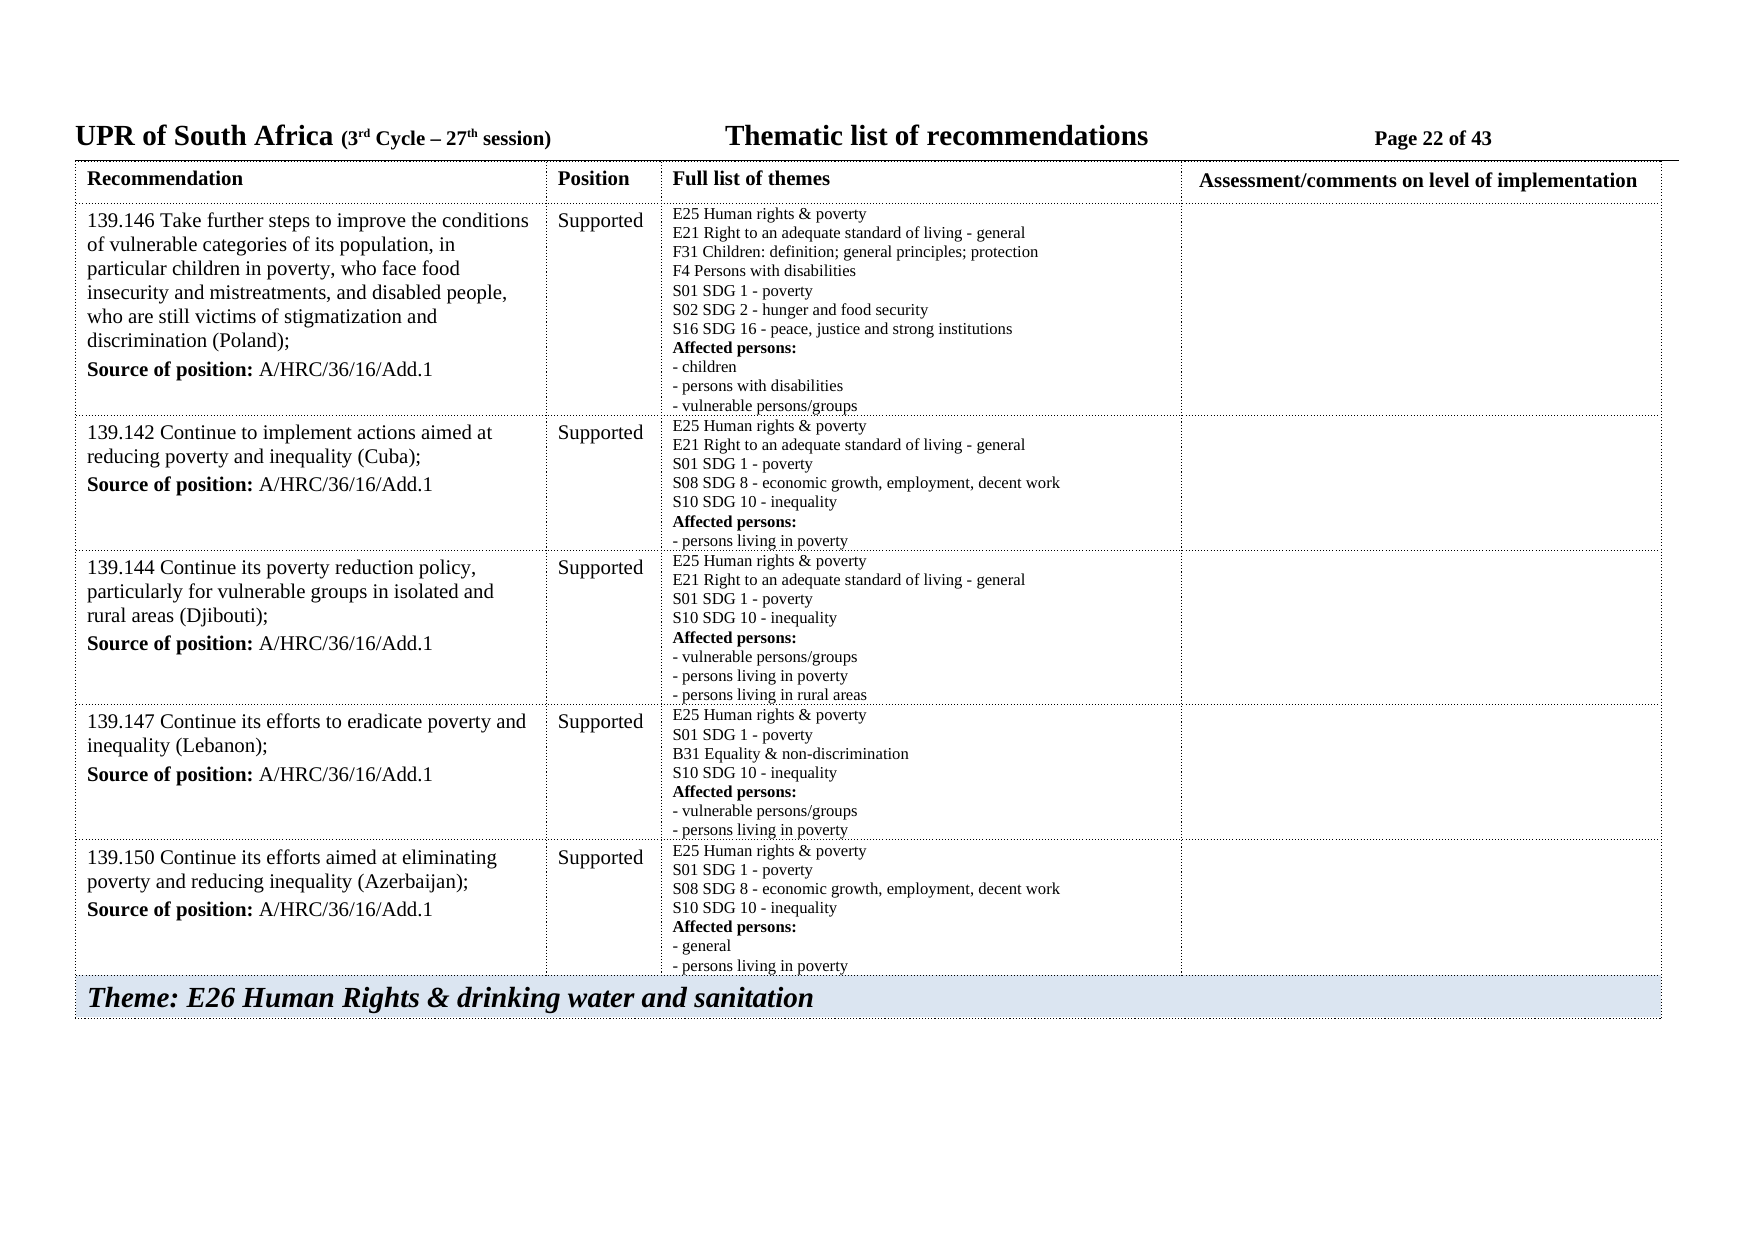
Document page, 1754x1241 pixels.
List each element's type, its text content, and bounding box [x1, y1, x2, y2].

table_cell E25 Human rights & poverty S01 SDG 1 - poverty B31 Equality & non-discrimination S10 SDG 10 - inequality Affected persons: - vulnerable persons/groups - persons living in poverty [661, 704, 1182, 839]
table_cell E25 Human rights & poverty S01 SDG 1 - poverty S08 SDG 8 - economic growth, employment, decent work S10 SDG 10 - inequality Affected persons: - general - persons living in poverty [661, 839, 1182, 974]
table_cell [1182, 704, 1661, 839]
table_cell [1182, 203, 1661, 414]
table_cell Supported [546, 550, 661, 704]
table_cell [1182, 415, 1661, 550]
table_cell Supported [546, 704, 661, 839]
table_cell [1182, 550, 1661, 704]
table_cell 139.147 Continue its efforts to eradicate poverty and inequality (Lebanon); Source of position: A/HRC/36/16/Add.1 [76, 704, 546, 839]
table_header Assessment/comments on level of implementation [1182, 161, 1661, 203]
table_cell 139.142 Continue to implement actions aimed at reducing poverty and inequality (Cuba); Source of position: A/HRC/36/16/Add.1 [76, 415, 546, 550]
table_cell Theme: E26 Human Rights & drinking water and sanitation [76, 975, 1661, 1017]
table_header Recommendation [76, 161, 546, 203]
table_cell 139.150 Continue its efforts aimed at eliminating poverty and reducing inequality (Azerbaijan); Source of position: A/HRC/36/16/Add.1 [76, 839, 546, 974]
table_cell E25 Human rights & poverty E21 Right to an adequate standard of living - general S01 SDG 1 - poverty S08 SDG 8 - economic growth, employment, decent work S10 SDG 10 - inequality Affected persons: - persons living in poverty [661, 415, 1182, 550]
table_cell 139.144 Continue its poverty reduction policy, particularly for vulnerable groups in isolated and rural areas (Djibouti); Source of position: A/HRC/36/16/Add.1 [76, 550, 546, 704]
table_cell E25 Human rights & poverty E21 Right to an adequate standard of living - general S01 SDG 1 - poverty S10 SDG 10 - inequality Affected persons: - vulnerable persons/groups - persons living in poverty - persons living in rural areas [661, 550, 1182, 704]
table_cell E25 Human rights & poverty E21 Right to an adequate standard of living - general F31 Children: definition; general principles; protection F4 Persons with disabilities S01 SDG 1 - poverty S02 SDG 2 - hunger and food security S16 SDG 16 - peace, justice and strong institutions Affected persons: - children - persons with disabilities - vulnerable persons/groups [661, 203, 1182, 414]
table_header Position [546, 161, 661, 203]
table_cell [1182, 839, 1661, 974]
table_cell Supported [546, 839, 661, 974]
table_cell Supported [546, 203, 661, 414]
table_header Full list of themes [661, 161, 1182, 203]
table_cell Supported [546, 415, 661, 550]
table_cell 139.146 Take further steps to improve the conditions of vulnerable categories of its population, in particular children in poverty, who face food insecurity and mistreatments, and disabled people, who are still victims of stigmatization and discrimination (Poland); Source of position: A/HRC/36/16/Add.1 [76, 203, 546, 414]
